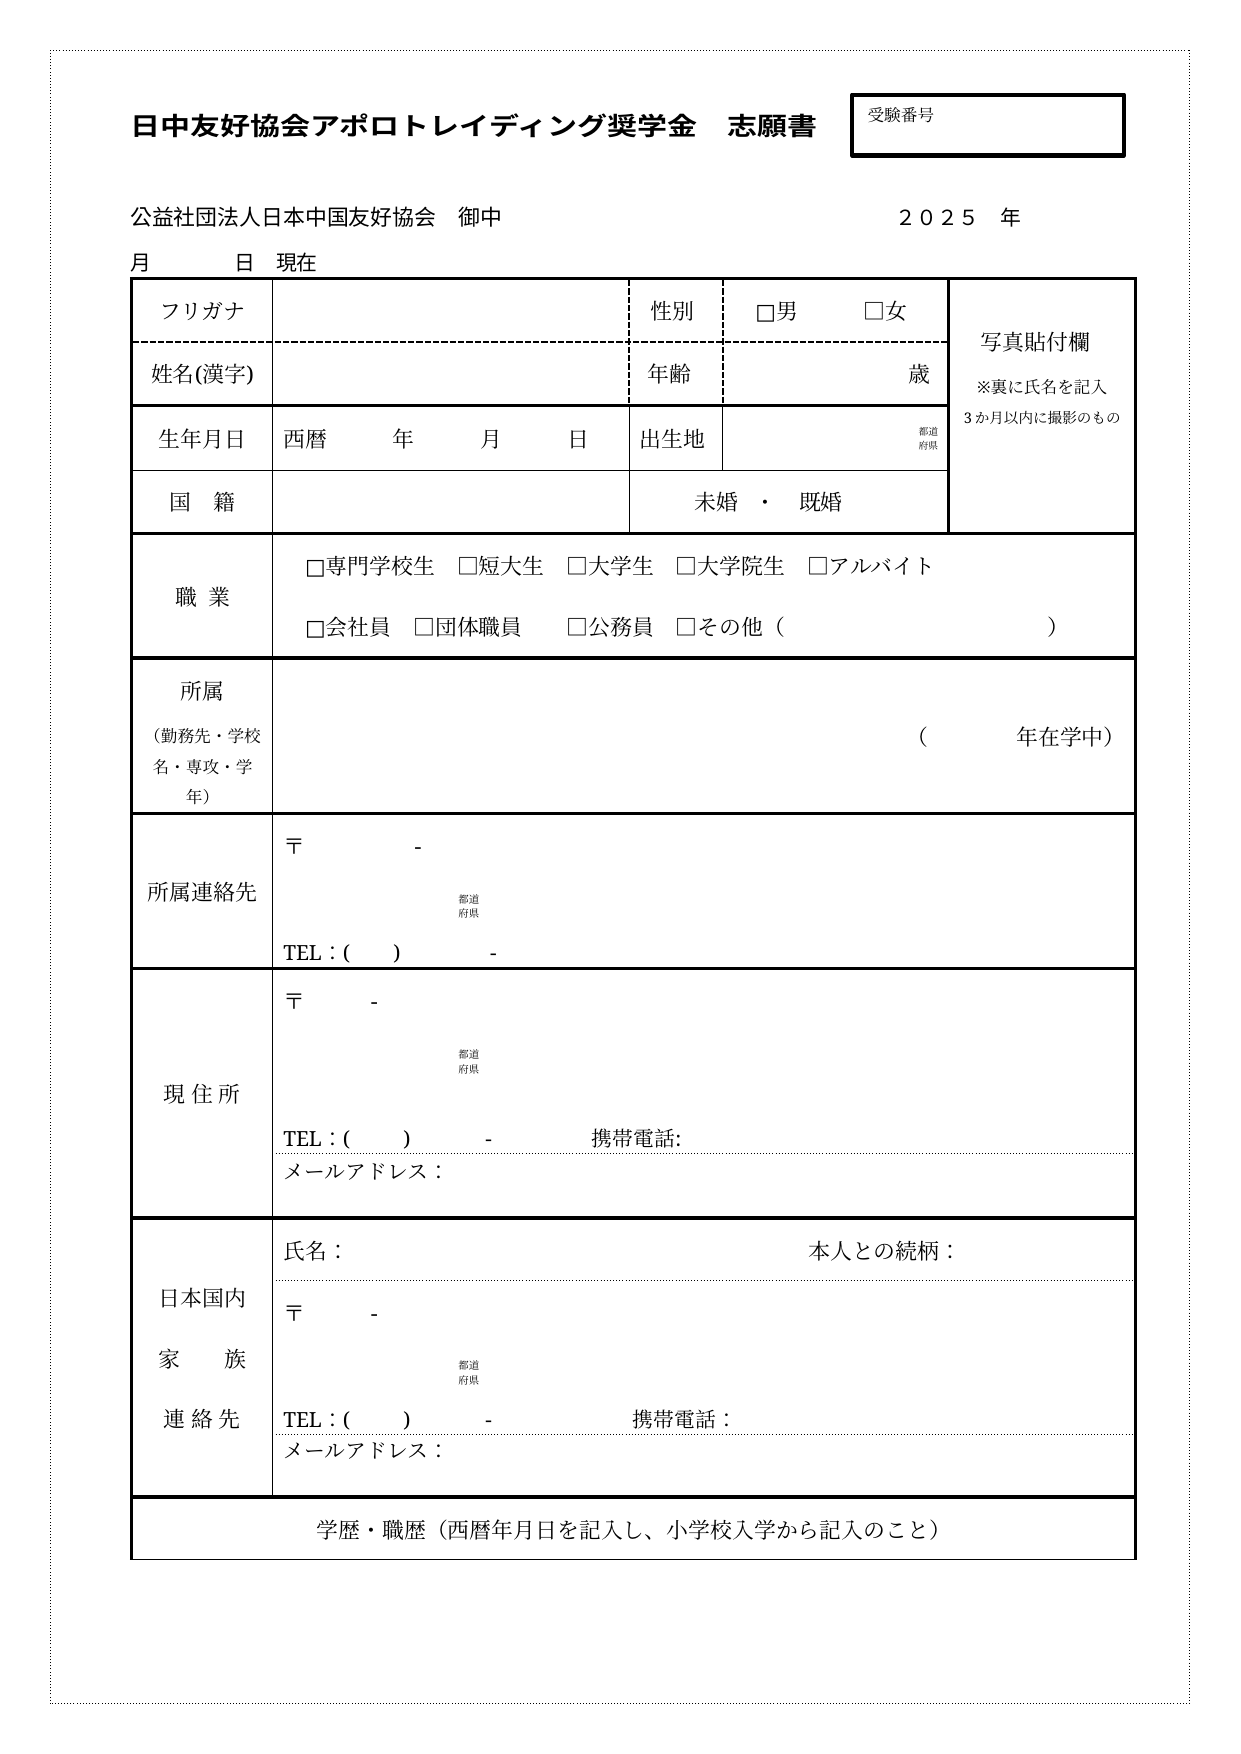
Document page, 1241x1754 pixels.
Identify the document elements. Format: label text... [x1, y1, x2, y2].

table_cell 職 業 [133, 535, 272, 656]
table_cell 西暦 年 月 日 [273, 407, 629, 470]
table_cell [273, 341, 629, 404]
table_header フリガナ [133, 280, 272, 341]
table_cell 現 住 所 [133, 970, 272, 1216]
table_cell □専門学校生 □短大生 □大学生 □大学院生 □アルバイト □会社員 □団体職員 □公務員 □その他（ ） [273, 535, 1134, 656]
table_cell 学歴・職歴（西暦年月日を記入し、小学校入学から記入のこと） [133, 1499, 1134, 1559]
table_cell 歳 [723, 341, 947, 404]
table_cell 未婚 ・ 既婚 [630, 471, 947, 532]
table_cell 〒 - TEL：( ) - [273, 815, 1134, 967]
table_cell メールアドレス： [273, 1153, 1134, 1216]
table_cell 出生地 [630, 407, 722, 470]
text 公益社団法人日本中国友好協会 御中 ２０２５ 年 月 日 現在 [130, 186, 1093, 277]
text 日中友好協会アポロトレイディング奨学金 志願書 [130, 94, 850, 155]
table_cell 所属連絡先 [133, 815, 272, 967]
table_header 写真貼付欄 ※裏に氏名を記入 3か月以内に撮影のもの [950, 280, 1134, 532]
table_cell 氏名： 本人との続柄： [273, 1220, 1134, 1280]
table_cell 〒 - TEL：( ) - 携帯電話： [273, 1280, 1134, 1433]
table_cell [723, 407, 947, 470]
table_cell 年齢 [629, 341, 723, 404]
table_cell 〒 - TEL：( ) - 携帯電話: [273, 970, 1134, 1152]
table_cell 生年月日 [133, 407, 272, 470]
table_cell 姓名(漢字) [133, 341, 272, 404]
table_header 性別 [629, 280, 723, 341]
table_cell 日本国内 家 族 連 絡 先 [133, 1220, 272, 1495]
table_cell 所属 （勤務先・学校名・専攻・学年） [133, 660, 272, 812]
table_cell メールアドレス： [273, 1434, 1134, 1495]
table_cell [273, 471, 629, 532]
table_header □男 □女 [723, 280, 947, 341]
table_header [273, 280, 629, 341]
table_cell 国 籍 [133, 471, 272, 532]
table_cell （ 年在学中） [273, 660, 1134, 812]
